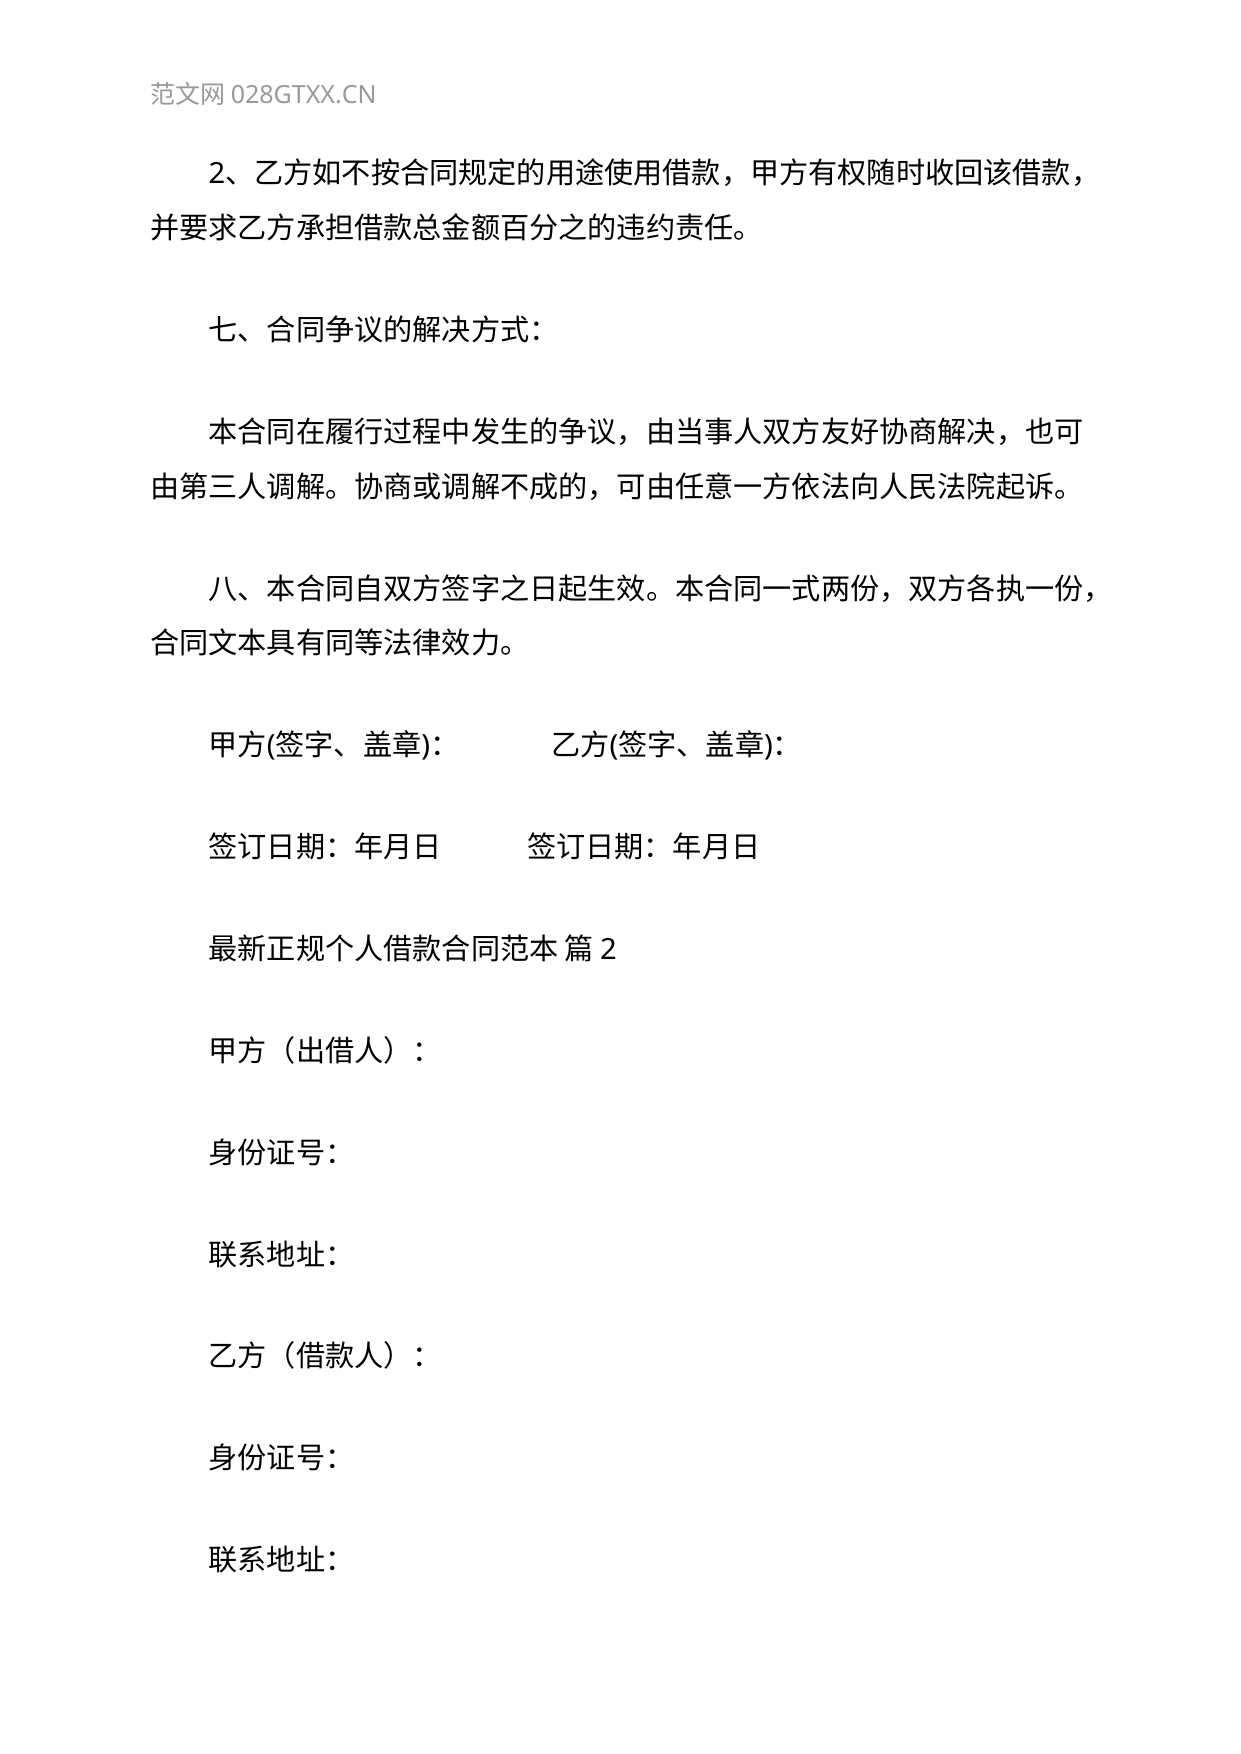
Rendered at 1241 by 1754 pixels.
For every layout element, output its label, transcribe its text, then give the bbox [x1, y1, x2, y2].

text 2、乙方如不按合同规定的用途使用借款，甲方有权随时收回该借款，并要求乙方承担借款总金额百分之的违约责任。 [150, 150, 1090, 247]
text 最新正规个人借款合同范本 篇2 [150, 926, 1090, 968]
text 乙方（借款人）： [150, 1333, 1090, 1375]
text 身份证号： [150, 1435, 1090, 1477]
text 本合同在履行过程中发生的争议，由当事人双方友好协商解决，也可由第三人调解。协商或调解不成的，可由任意一方依法向人民法院起诉。 [150, 408, 1090, 506]
text 联系地址： [150, 1231, 1090, 1273]
text 八、本合同自双方签字之日起生效。本合同一式两份，双方各执一份，合同文本具有同等法律效力。 [150, 565, 1090, 662]
text 甲方(签字、盖章)： 乙方(签字、盖章)： [150, 722, 1090, 764]
text 签订日期：年月日 签订日期：年月日 [150, 824, 1090, 866]
text 甲方（出借人）： [150, 1028, 1090, 1070]
text 七、合同争议的解决方式： [150, 307, 1090, 349]
text 身份证号： [150, 1129, 1090, 1172]
text 联系地址： [150, 1536, 1090, 1579]
